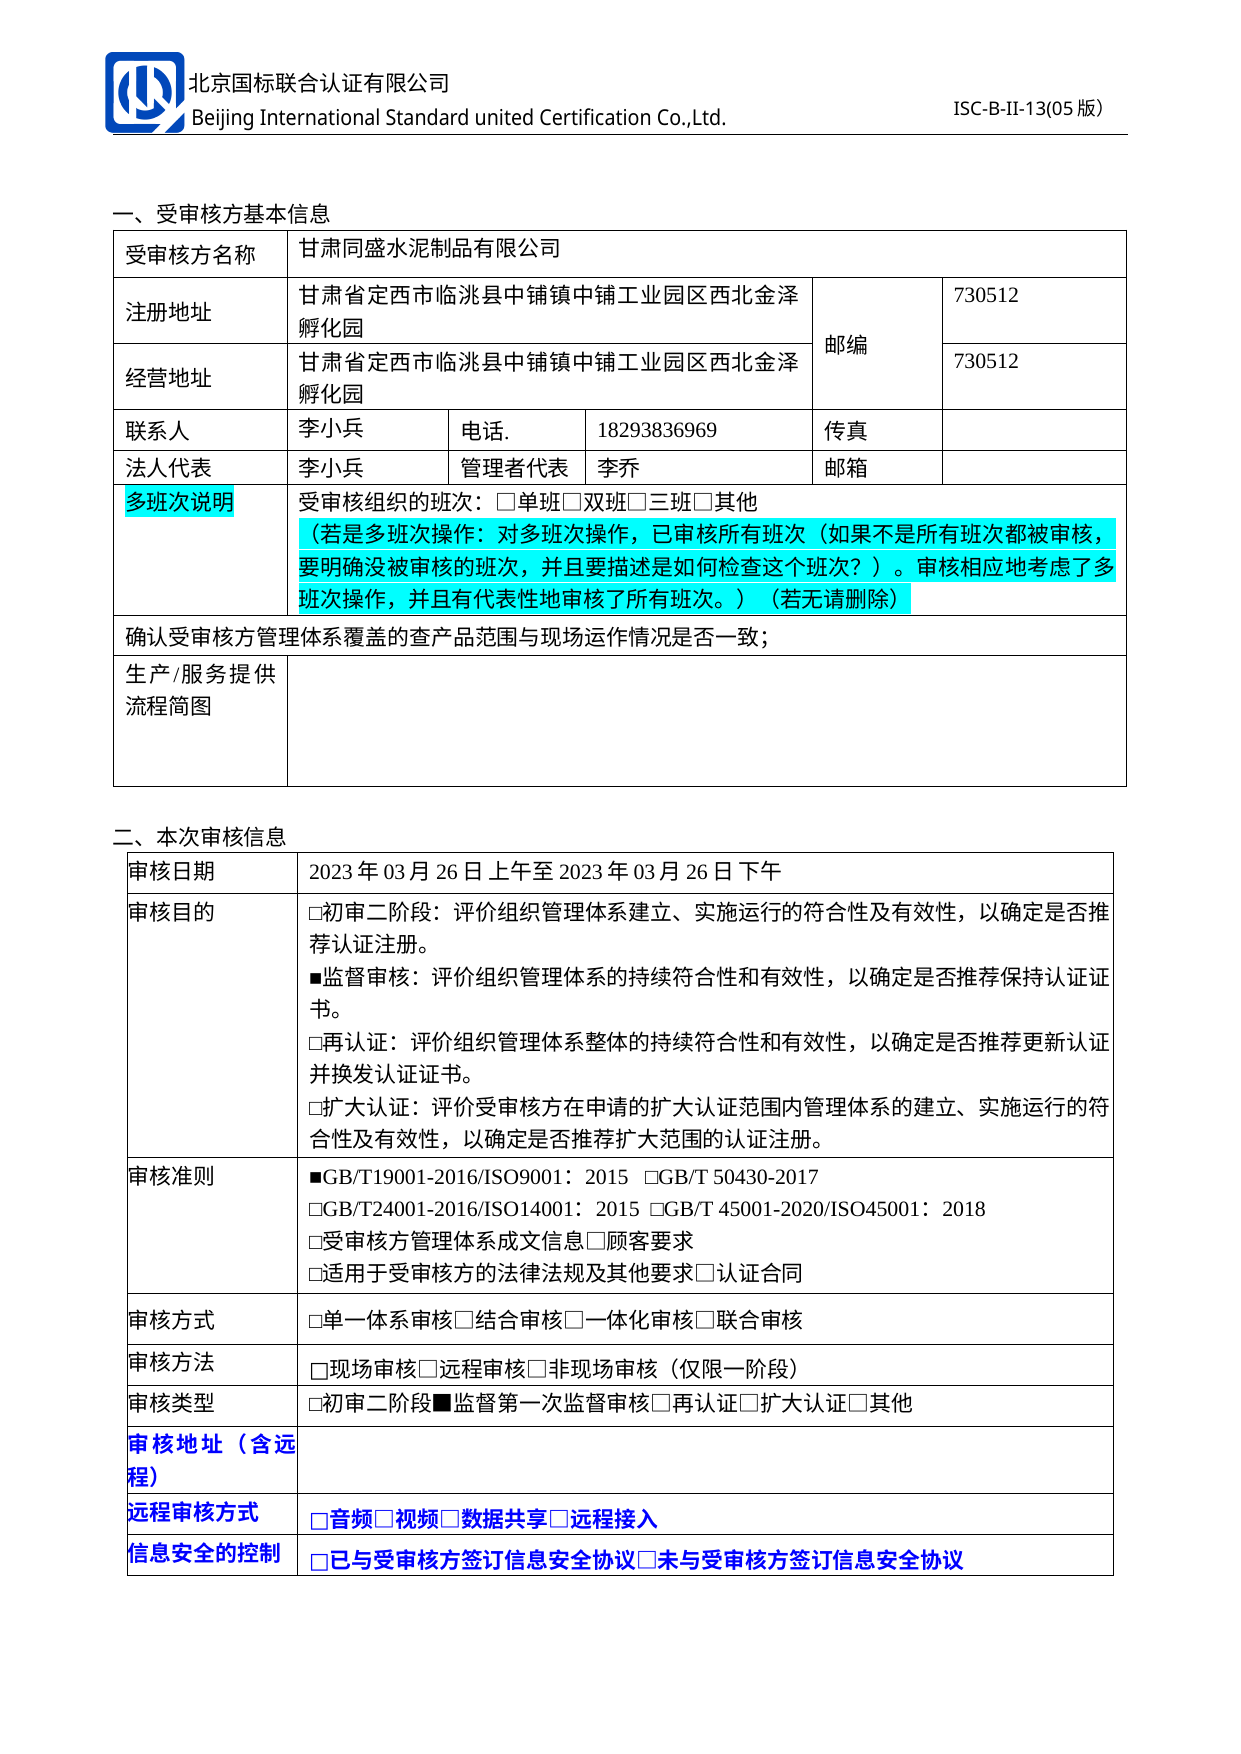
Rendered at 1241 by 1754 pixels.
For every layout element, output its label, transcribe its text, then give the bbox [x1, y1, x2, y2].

table_cell ■GB/T19001-2016/ISO9001：2015 □GB/T 50430-2017 □GB/T24001-2016/ISO14001：2015 □GB/T 45001-2020/ISO45001：2018 □受审核方管理体系成文信息□顾客要求 □适用于受审核方的法律法规及其他要求□认证合同 [298, 1158, 1113, 1292]
table_cell 远程审核方式 [128, 1494, 297, 1534]
table_cell 18293836969 [586, 410, 812, 450]
table_cell 审核方法 [128, 1345, 297, 1385]
table_header 2023年03月26日 上午至2023年03月26日 下午 [298, 853, 1113, 893]
table_cell 甘肃省定西市临洮县中铺镇中铺工业园区西北金泽孵化园 [288, 344, 812, 409]
table_cell 730512 [943, 278, 1126, 343]
table_cell 传真 [813, 410, 942, 450]
table_header 审核日期 [128, 853, 297, 893]
table_cell 审核地址（含远程） [128, 1427, 297, 1493]
table_cell □单一体系审核□结合审核□一体化审核□联合审核 [298, 1294, 1113, 1344]
table_cell 多班次说明 [114, 485, 287, 614]
table_cell 受审核组织的班次：□单班□双班□三班□其他 （若是多班次操作：对多班次操作，已审核所有班次（如果不是所有班次都被审核，要明确没被审核的班次，并且要描述是如何检查这个班次？）。审核相应地考虑了多班次操作，并且有代表性地审核了所有班次。）（若无请删除） [288, 485, 1126, 614]
table_cell 邮箱 [813, 451, 942, 483]
table_cell [288, 656, 1126, 786]
table_cell [943, 410, 1126, 450]
table_cell □初审二阶段：评价组织管理体系建立、实施运行的符合性及有效性，以确定是否推荐认证注册。 ■监督审核：评价组织管理体系的持续符合性和有效性，以确定是否推荐保持认证证书。 □再认证：评价组织管理体系整体的持续符合性和有效性，以确定是否推荐更新认证并换发认证证书。 □扩大认证：评价受审核方在申请的扩大认证范围内管理体系的建立、实施运行的符合性及有效性，以确定是否推荐扩大范围的认证注册。 □其他： [298, 894, 1113, 1157]
table_cell 李小兵 [288, 451, 448, 483]
table_cell □现场审核□远程审核□非现场审核（仅限一阶段） [298, 1345, 1113, 1385]
table_cell 电话. [449, 410, 585, 450]
table_cell 审核方式 [128, 1294, 297, 1344]
table_cell [943, 451, 1126, 483]
table_cell □初审二阶段■监督第一次监督审核□再认证□扩大认证□其他 [298, 1386, 1113, 1426]
table_cell 审核目的 [128, 894, 297, 1157]
table_cell 经营地址 [114, 344, 287, 409]
table_cell 生产/服务提供流程简图 [114, 656, 287, 786]
table_cell 李小兵 [288, 410, 448, 450]
table_cell □音频□视频□数据共享□远程接入 [298, 1494, 1113, 1534]
table_cell 李乔 [586, 451, 812, 483]
table_cell 审核类型 [128, 1386, 297, 1426]
table_cell 管理者代表 [449, 451, 585, 483]
table_cell [298, 1427, 1113, 1493]
table_cell 甘肃省定西市临洮县中铺镇中铺工业园区西北金泽孵化园 [288, 278, 812, 343]
table_cell 审核准则 [128, 1158, 297, 1292]
table_header 甘肃同盛水泥制品有限公司 [288, 231, 1126, 277]
table_cell 邮编 [813, 278, 942, 409]
table_header 受审核方名称 [114, 231, 287, 277]
table_cell 联系人 [114, 410, 287, 450]
table_cell □已与受审核方签订信息安全协议□未与受审核方签订信息安全协议 [298, 1535, 1113, 1575]
picture [105, 52, 185, 133]
text 二、本次审核信息 [112, 820, 1128, 852]
table_cell 注册地址 [114, 278, 287, 343]
table_cell 法人代表 [114, 451, 287, 483]
text 一、受审核方基本信息 [112, 197, 1128, 229]
table_cell 信息安全的控制 [128, 1535, 297, 1575]
table_cell 730512 [943, 344, 1126, 409]
table_cell 确认受审核方管理体系覆盖的查产品范围与现场运作情况是否一致； [114, 616, 1126, 655]
